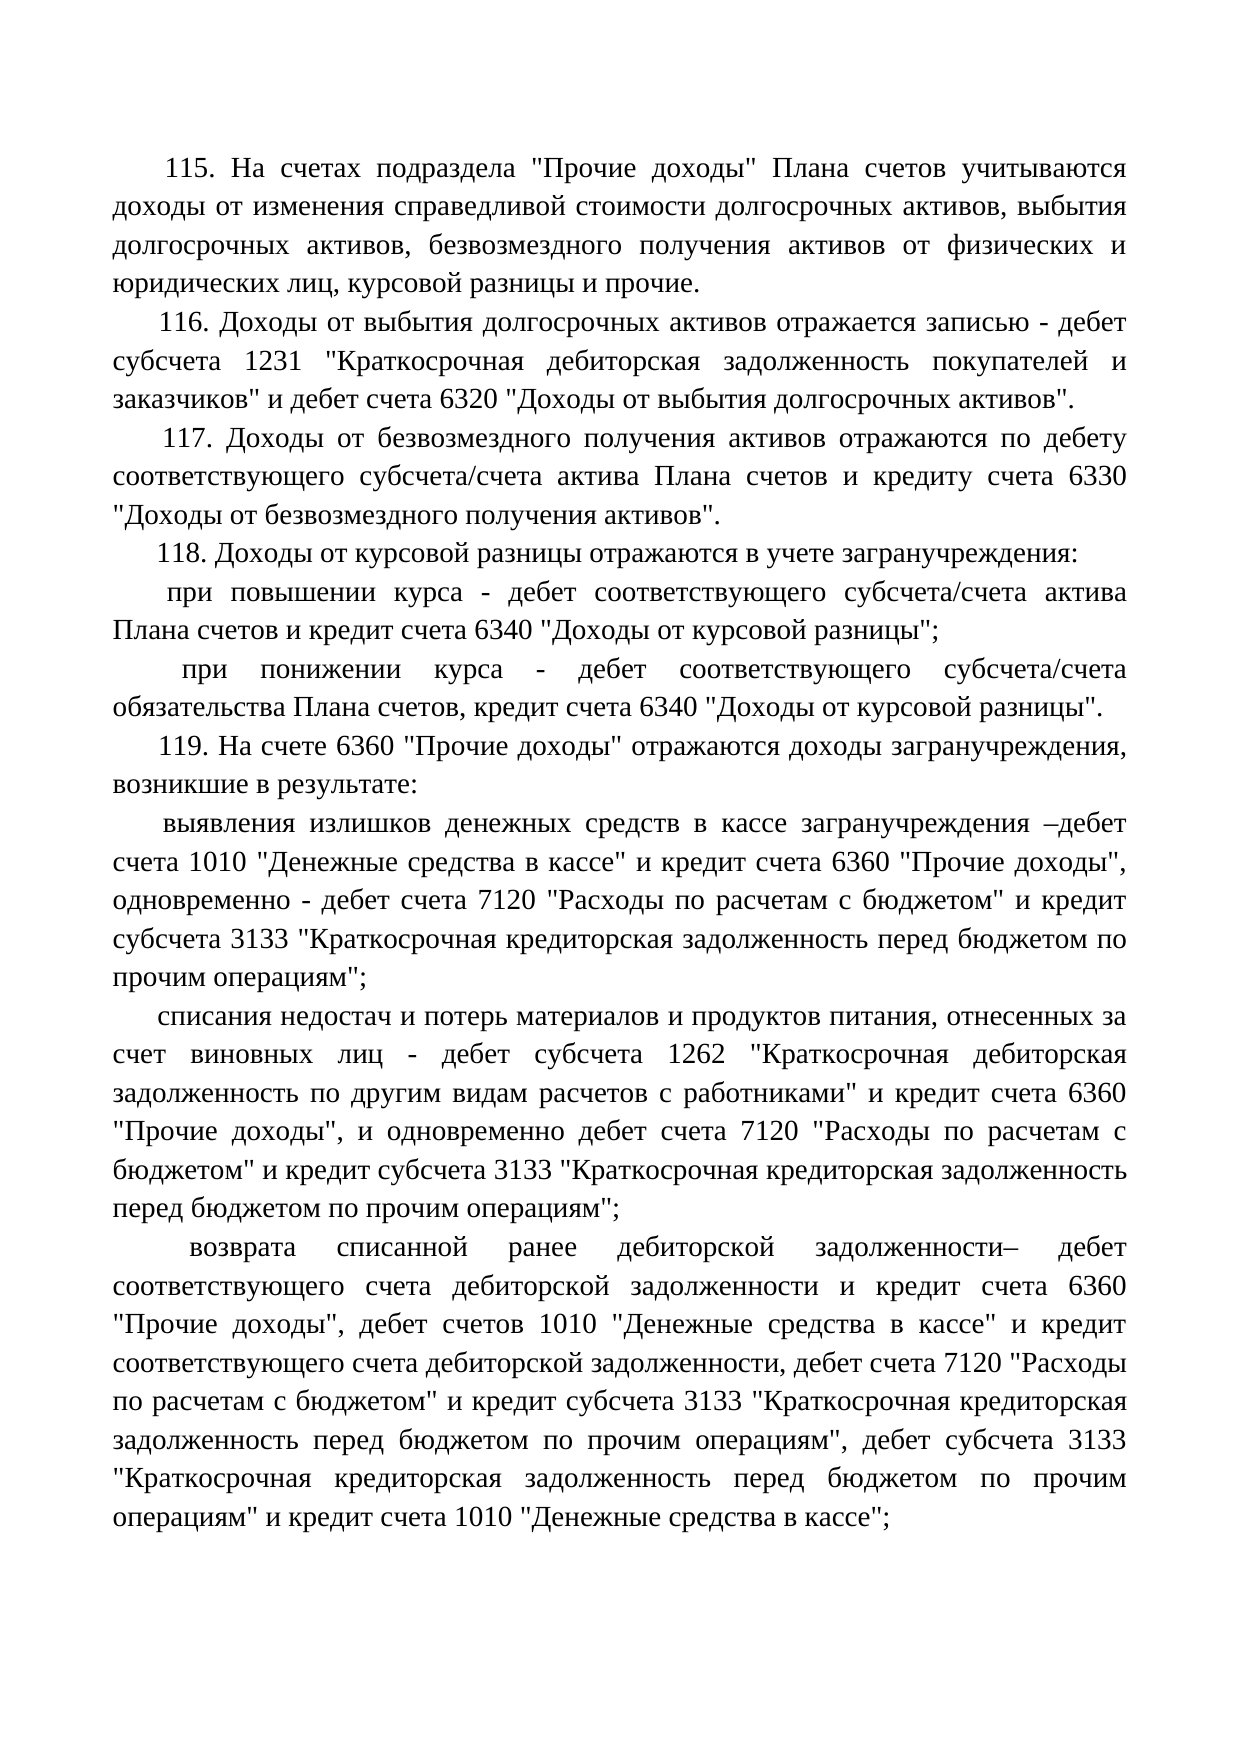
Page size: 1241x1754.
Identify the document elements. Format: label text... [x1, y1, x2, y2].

text 117. Доходы от безвозмездного получения активов отражаются по дебету соответствующего субсчета/счета актива Плана счетов и кредиту счета 6330 "Доходы от безвозмездного получения активов". [112, 420, 1128, 530]
text 116. Доходы от выбытия долгосрочных активов отражается записью - дебет субсчета 1231 "Краткосрочная дебиторская задолженность покупателей и заказчиков" и дебет счета 6320 "Доходы от выбытия долгосрочных активов". [112, 304, 1128, 415]
text при повышении курса - дебет соответствующего субсчета/счета актива Плана счетов и кредит счета 6340 "Доходы от курсовой разницы"; [112, 574, 1128, 646]
text 115. На счетах подраздела "Прочие доходы" Плана счетов учитываются доходы от изменения справедливой стоимости долгосрочных активов, выбытия долгосрочных активов, безвозмездного получения активов от физических и юридических лиц, курсовой разницы и прочие. [112, 150, 1128, 299]
text при понижении курса - дебет соответствующего субсчета/счета обязательства Плана счетов, кредит счета 6340 "Доходы от курсовой разницы". [112, 651, 1128, 723]
text 118. Доходы от курсовой разницы отражаются в учете загранучреждения: [112, 535, 1128, 569]
text возврата списанной ранее дебиторской задолженности– дебет соответствующего счета дебиторской задолженности и кредит счета 6360 "Прочие доходы", дебет счетов 1010 "Денежные средства в кассе" и кредит соответствующего счета дебиторской задолженности, дебет счета 7120 "Расходы по расчетам с бюджетом" и кредит субсчета 3133 "Краткосрочная кредиторская задолженность перед бюджетом по прочим операциям", дебет субсчета 3133 "Краткосрочная кредиторская задолженность перед бюджетом по прочим операциям" и кредит счета 1010 "Денежные средства в кассе"; [112, 1229, 1128, 1532]
text выявления излишков денежных средств в кассе загранучреждения –дебет счета 1010 "Денежные средства в кассе" и кредит счета 6360 "Прочие доходы", одновременно - дебет счета 7120 "Расходы по расчетам с бюджетом" и кредит субсчета 3133 "Краткосрочная кредиторская задолженность перед бюджетом по прочим операциям"; [112, 805, 1128, 993]
text 119. На счете 6360 "Прочие доходы" отражаются доходы загранучреждения, возникшие в результате: [112, 728, 1128, 800]
text списания недостач и потерь материалов и продуктов питания, отнесенных за счет виновных лиц - дебет субсчета 1262 "Краткосрочная дебиторская задолженность по другим видам расчетов с работниками" и кредит счета 6360 "Прочие доходы", и одновременно дебет счета 7120 "Расходы по расчетам с бюджетом" и кредит субсчета 3133 "Краткосрочная кредиторская задолженность перед бюджетом по прочим операциям"; [112, 998, 1128, 1224]
